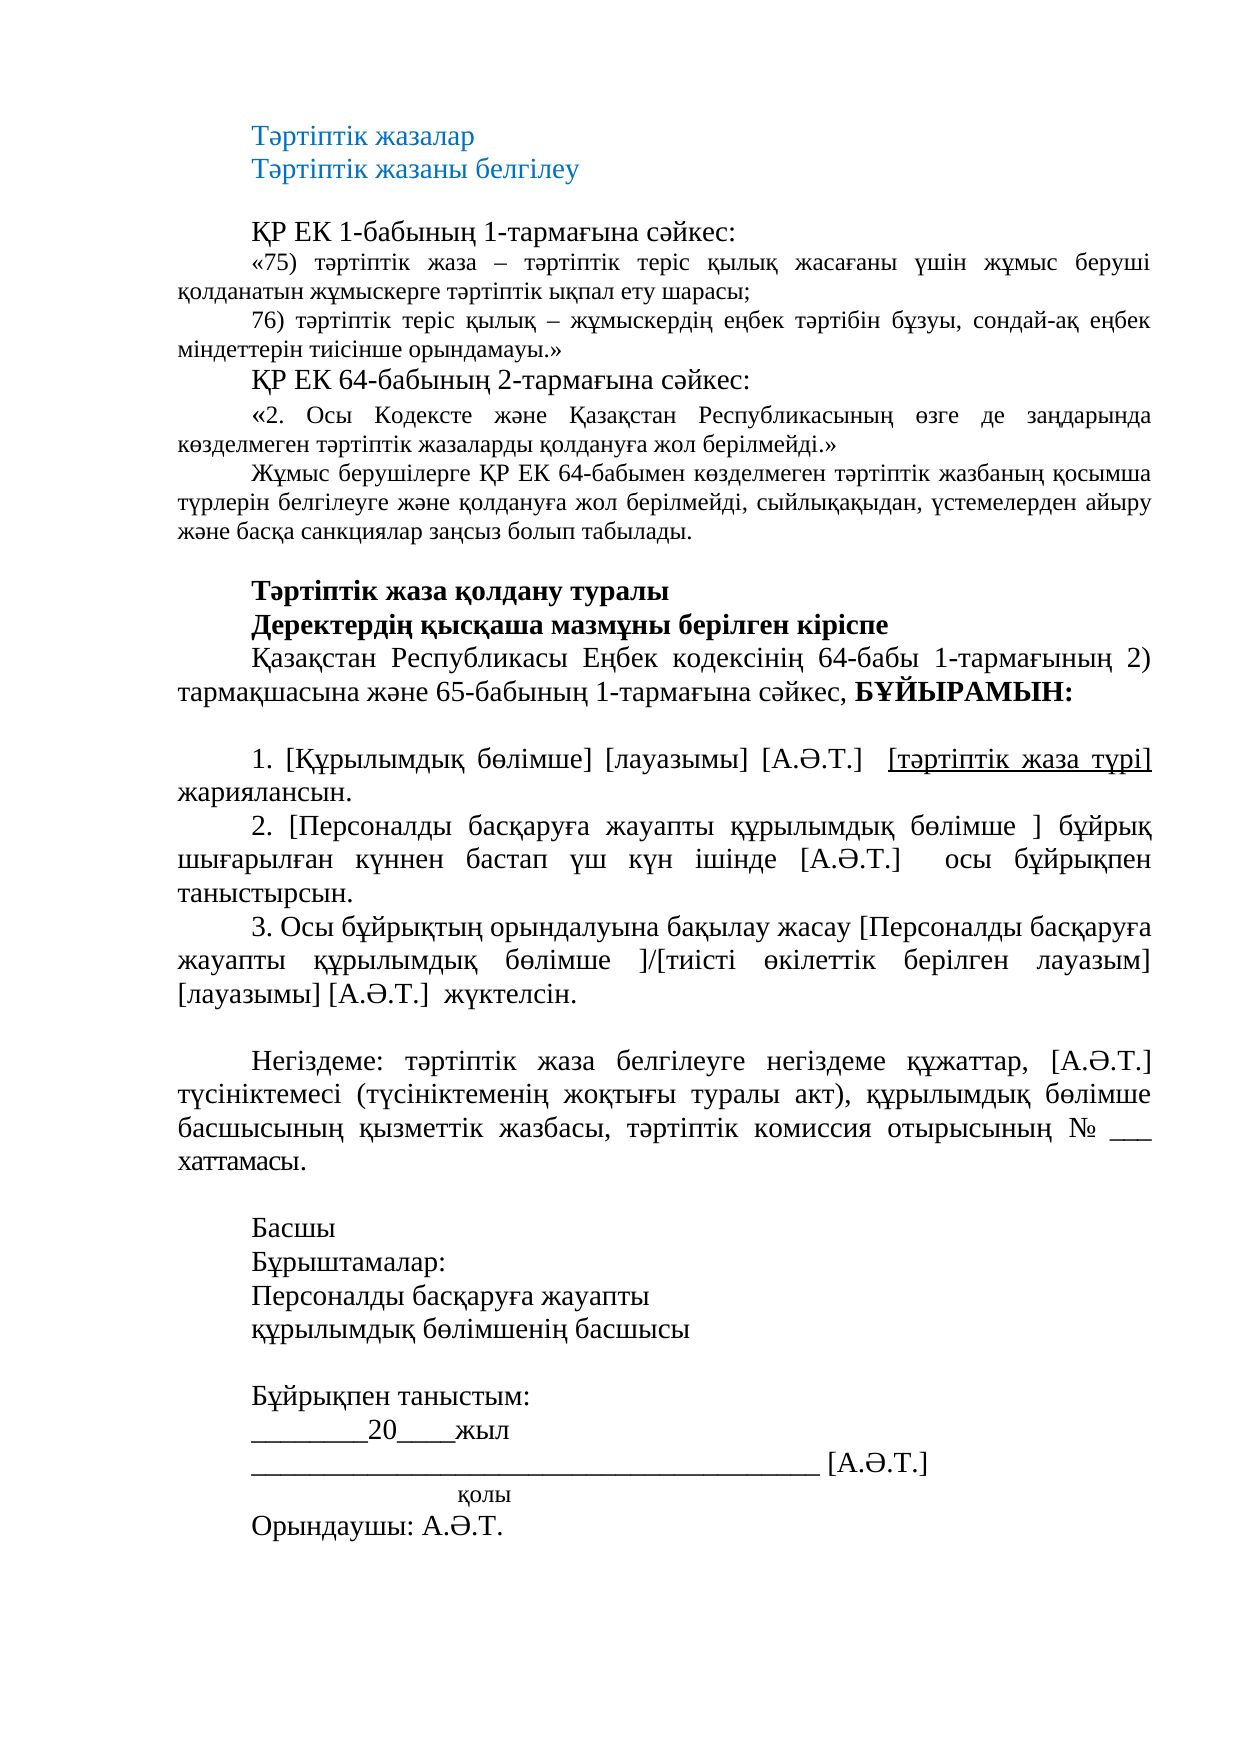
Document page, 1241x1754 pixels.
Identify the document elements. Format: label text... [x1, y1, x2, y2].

text құрылымдық бөлімшенің басшысы [177, 1311, 1152, 1345]
text 3. Осы бұйрықтың орындалуына бақылау жасау [Персоналды басқаруға жауапты құрылымдық бөлімше ]/[тиісті өкілеттік берілген лауазым] [лауазымы] [А.Ә.Т.] жүктелсін. [177, 909, 1152, 1009]
text Бұйрықпен таныстым: [177, 1378, 1152, 1412]
subtitle Тәртіптік жазаны белгілеу [251, 152, 1152, 185]
text 1. [Құрылымдық бөлімше] [лауазымы] [А.Ә.Т.] [тәртіптік жаза түрі] жариялансын. [177, 741, 1152, 808]
text ҚР ЕК 64-бабының 2-тармағына сәйкес: [177, 362, 1152, 396]
text Жұмыс берушілерге ҚР ЕК 64-бабымен көзделмеген тәртіптік жазбаның қосымша түрлерін белгілеуге және қолдануға жол берілмейді, сыйлықақыдан, үстемелерден айыру және басқа санкциялар заңсыз болып табылады. [177, 458, 1152, 544]
text Орындаушы: А.Ә.Т. [177, 1508, 1152, 1541]
list _______________________________________ [А.Ә.Т.] [177, 1445, 1152, 1479]
text Қазақстан Республикасы Еңбек кодексінің 64-бабы 1-тармағының 2) тармақшасына және 65-бабының 1-тармағына сәйкес, БҰЙЫРАМЫН: [177, 640, 1152, 707]
list Басшы [177, 1211, 1152, 1244]
text ҚР ЕК 1-бабының 1-тармағына сәйкес: [177, 214, 1152, 247]
text 2. [Персоналды басқаруға жауапты құрылымдық бөлімше ] бұйрық шығарылған күннен бастап үш күн ішінде [А.Ә.Т.] осы бұйрықпен таныстырсын. [177, 808, 1152, 909]
subtitle Тәртіптік жазалар [251, 118, 1152, 152]
text «2. Осы Кодексте және Қазақстан Республикасының өзге де заңдарында көзделмеген тәртіптік жазаларды қолдануға жол берілмейді.» [177, 396, 1152, 458]
list қолы [177, 1479, 1152, 1508]
text Персоналды басқаруға жауапты [177, 1278, 1152, 1311]
text Тәртіптік жаза қолдану туралы [177, 573, 1152, 607]
text «75) тәртіптік жаза – тәртіптік теріс қылық жасағаны үшін жұмыс беруші қолданатын жұмыскерге тәртіптік ықпал ету шарасы; [177, 247, 1152, 305]
text Бұрыштамалар: [177, 1244, 1152, 1278]
text 76) тәртіптік теріс қылық – жұмыскердің еңбек тәртібін бұзуы, сондай-ақ еңбек міндеттерін тиісінше орындамауы.» [177, 305, 1152, 362]
text Деректердің қысқаша мазмұны берілген кіріспе [177, 607, 1152, 640]
text Негіздеме: тәртіптік жаза белгілеуге негіздеме құжаттар, [А.Ә.Т.] түсініктемесі (түсініктеменің жоқтығы туралы акт), құрылымдық бөлімше басшысының қызметтік жазбасы, тәртіптік комиссия отырысының № ___ хаттамасы. [177, 1043, 1152, 1177]
list ________20____жыл [177, 1412, 1152, 1445]
